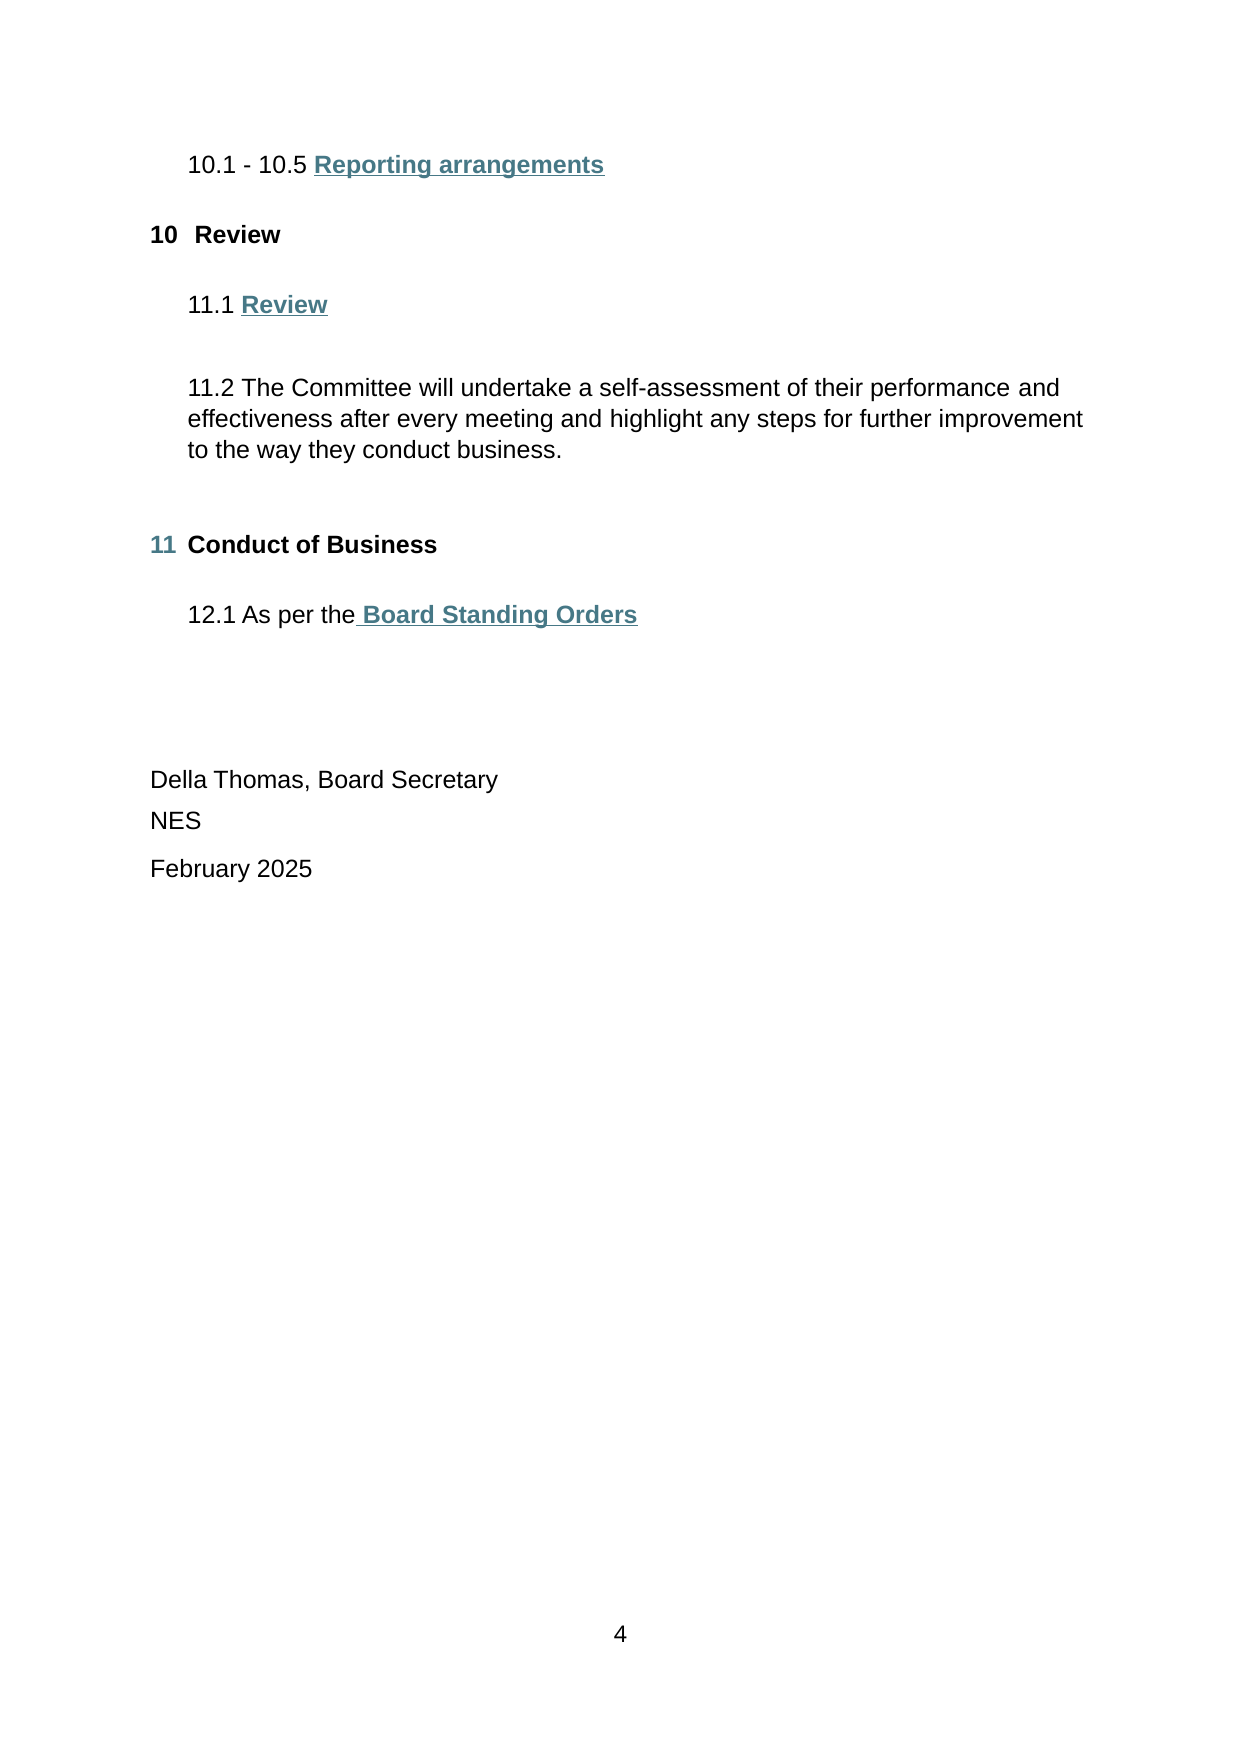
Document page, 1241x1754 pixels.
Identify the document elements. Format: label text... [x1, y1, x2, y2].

list Review [150, 220, 1090, 249]
text February 2025 [150, 854, 1090, 883]
text 12.1 As per the Board Standing Orders [187, 600, 1090, 629]
text Della Thomas, Board Secretary [150, 765, 1090, 794]
text 10.1 - 10.5 Reporting arrangements [150, 150, 1090, 179]
text 11.1 Review [150, 290, 1090, 319]
text 11.2 The Committee will undertake a self-assessment of their performance and effectiveness after every meeting and highlight any steps for further improvement to the way they conduct business. [187, 372, 1090, 463]
text NES [150, 806, 1090, 835]
list Conduct of Business [150, 530, 1090, 559]
